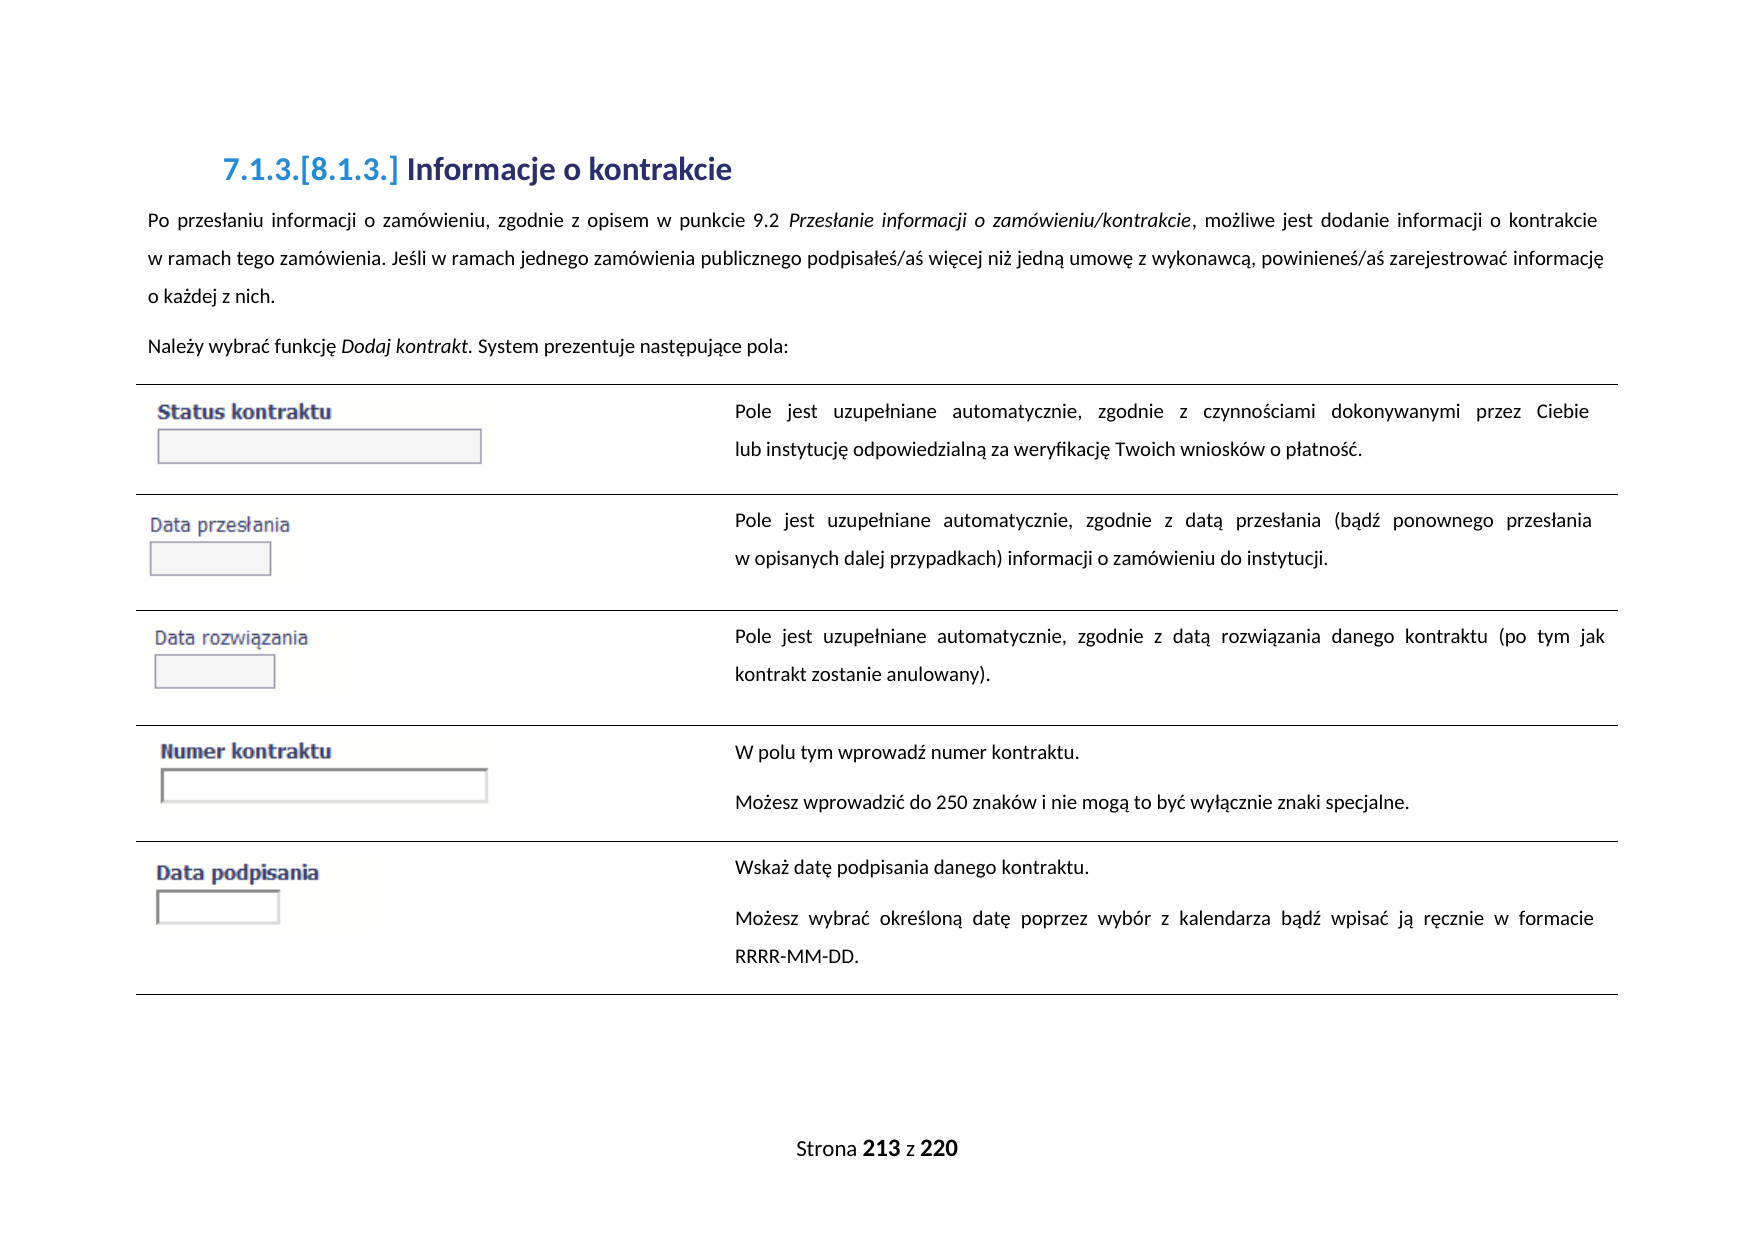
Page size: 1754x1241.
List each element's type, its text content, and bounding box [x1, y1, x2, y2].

table_cell [136, 495, 723, 609]
picture [147, 397, 493, 469]
picture [147, 507, 311, 584]
table_cell [136, 726, 723, 841]
table_cell W polu tym wprowadź numer kontraktu. Możesz wprowadzić do 250 znaków i nie mogą to być wyłącznie znaki specjalne. [724, 726, 1618, 841]
text Po przesłaniu informacji o zamówieniu, zgodnie z opisem w punkcie 9.2 Przesłanie informacji o zamówieniu/kontrakcie, możliwe jest dodanie informacji o kontrakcie w ramach tego zamówienia. Jeśli w ramach jednego zamówienia publicznego podpisałeś/aś więcej niż jedną umowę z wykonawcą, powinieneś/aś zarejestrować informację o każdej z nich. [148, 207, 1606, 308]
table_cell [136, 611, 723, 725]
subtitle Informacje o kontrakcie [223, 148, 1606, 188]
table_cell [136, 842, 723, 994]
table_header [136, 385, 723, 494]
table_cell Pole jest uzupełniane automatycznie, zgodnie z datą rozwiązania danego kontraktu (po tym jak kontrakt zostanie anulowany). [724, 611, 1618, 725]
table_header Pole jest uzupełniane automatycznie, zgodnie z czynnościami dokonywanymi przez Ciebie lub instytucję odpowiedzialną za weryfikację Twoich wniosków o płatność. [724, 385, 1618, 494]
text Należy wybrać funkcję Dodaj kontrakt. System prezentuje następujące pola: [148, 334, 1606, 359]
table_cell Pole jest uzupełniane automatycznie, zgodnie z datą przesłania (bądź ponownego przesłania w opisanych dalej przypadkach) informacji o zamówieniu do instytucji. [724, 495, 1618, 609]
picture [147, 854, 381, 933]
picture [147, 623, 351, 700]
picture [147, 738, 504, 813]
table_cell Wskaż datę podpisania danego kontraktu. Możesz wybrać określoną datę poprzez wybór z kalendarza bądź wpisać ją ręcznie w formacie RRRR-MM-DD. [724, 842, 1618, 994]
